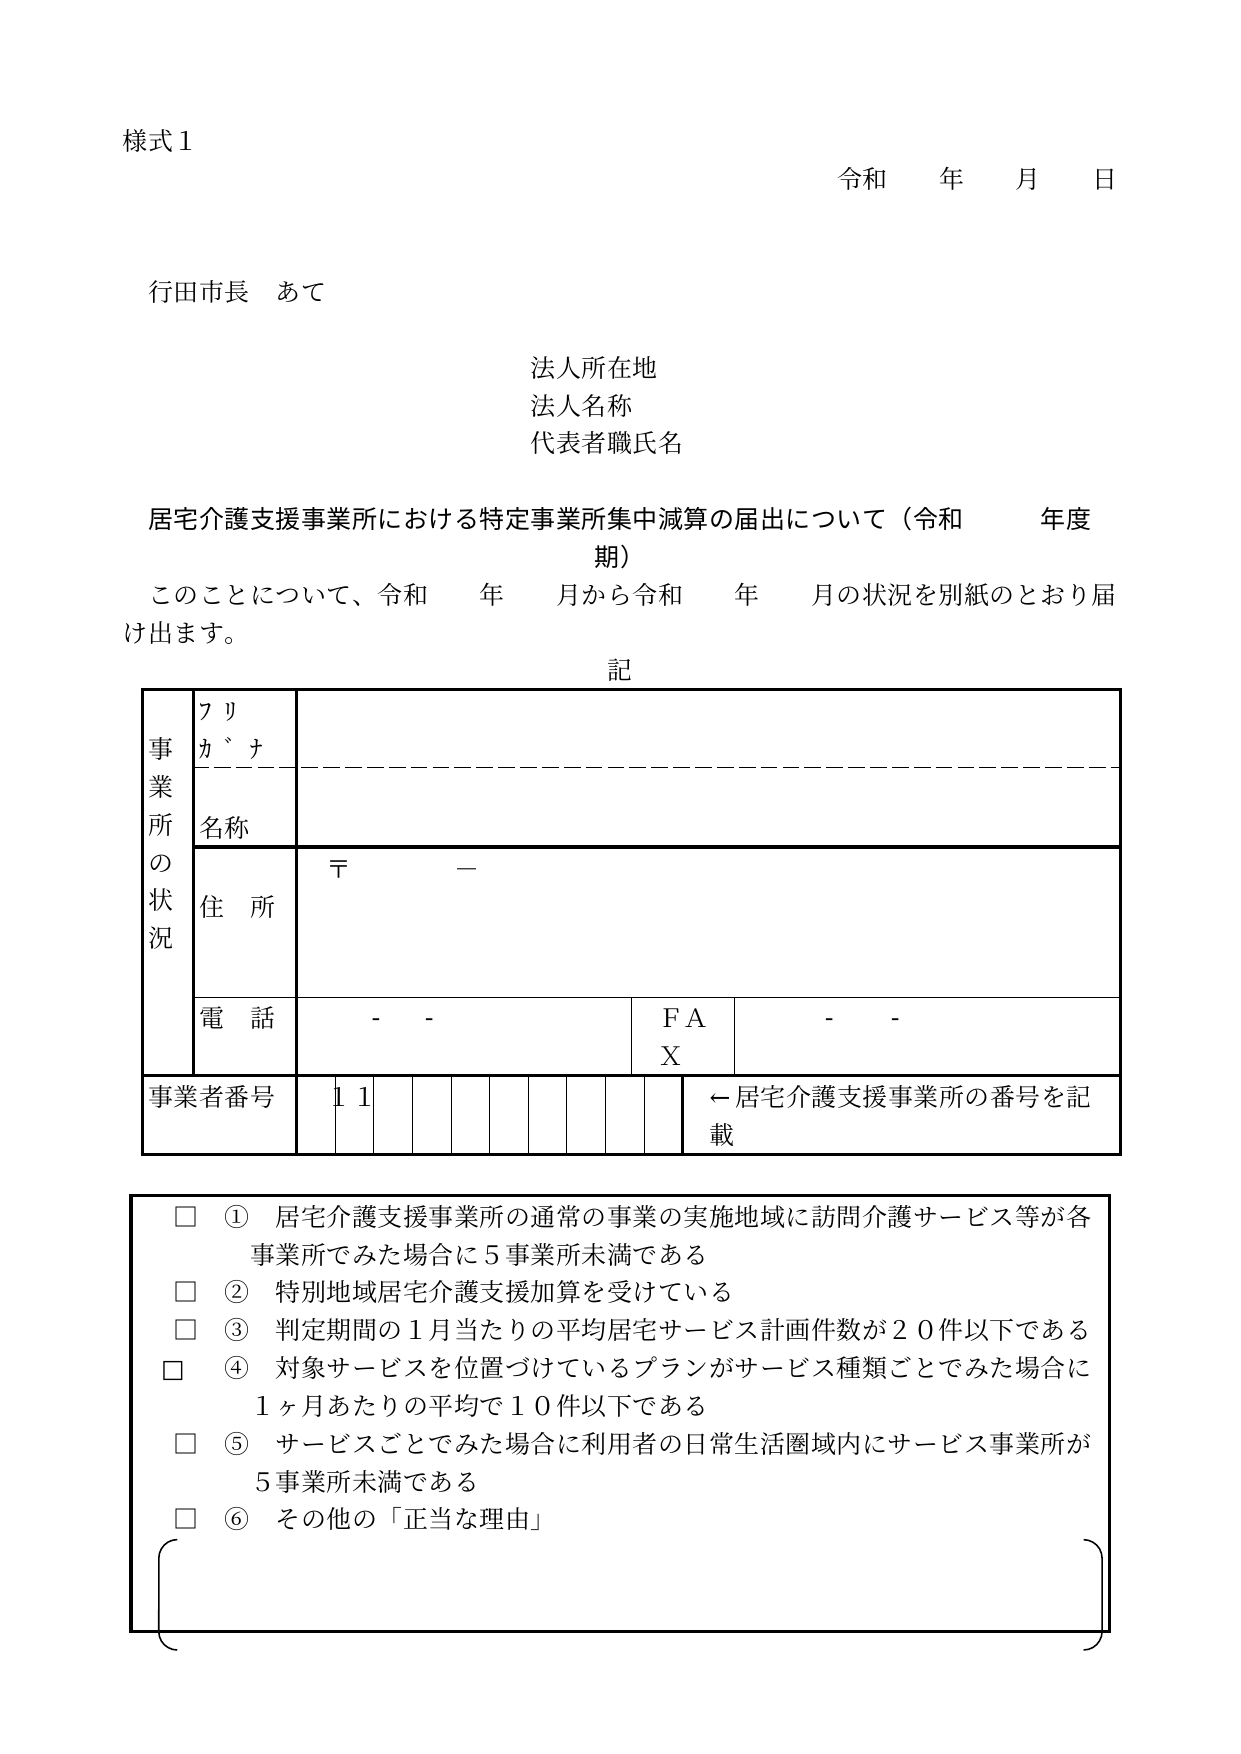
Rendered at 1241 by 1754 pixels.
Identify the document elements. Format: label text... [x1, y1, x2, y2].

table_cell [298, 767, 1119, 845]
table_cell １ [336, 1077, 373, 1152]
text 法人名称 [122, 385, 1118, 423]
table_cell ＦＡＸ [632, 998, 734, 1074]
table_cell 事業者番号 [144, 1077, 295, 1152]
table_cell [567, 1077, 605, 1152]
text 記 [122, 650, 1118, 688]
text 令和 年 月 日 [122, 158, 1118, 196]
table_cell 名称 [195, 767, 295, 845]
text 法人所在地 [122, 348, 1118, 385]
table_cell [490, 1077, 528, 1152]
table_cell 〒 － [298, 849, 1119, 997]
text このことについて、令和 年 月から令和 年 月の状況を別紙のとおり届け出ます。 [122, 574, 1118, 650]
table_cell 電 話 [195, 998, 295, 1074]
table_cell - - [298, 998, 631, 1074]
table_header 事 業 所 の 状 況 [144, 691, 192, 1074]
table_header ﾌﾘｶﾞﾅ [195, 691, 295, 767]
text 様式１ [122, 121, 1118, 158]
table_cell [413, 1077, 451, 1152]
table_cell ←居宅介護支援事業所の番号を記載 [684, 1077, 1119, 1152]
text 居宅介護支援事業所における特定事業所集中減算の届出について（令和 年度 期） [122, 499, 1118, 574]
table_cell [529, 1077, 566, 1152]
table_cell [374, 1077, 412, 1152]
table_cell １ [298, 1077, 335, 1152]
table_header [298, 691, 1119, 767]
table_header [133, 1197, 1108, 1630]
text 行田市長 あて [122, 272, 1118, 310]
text 代表者職氏名 [122, 423, 1118, 461]
table_cell 住 所 [195, 849, 295, 997]
table_cell [606, 1077, 644, 1152]
table_cell - - [735, 998, 1119, 1074]
table_cell [645, 1077, 681, 1152]
table_cell [452, 1077, 489, 1152]
